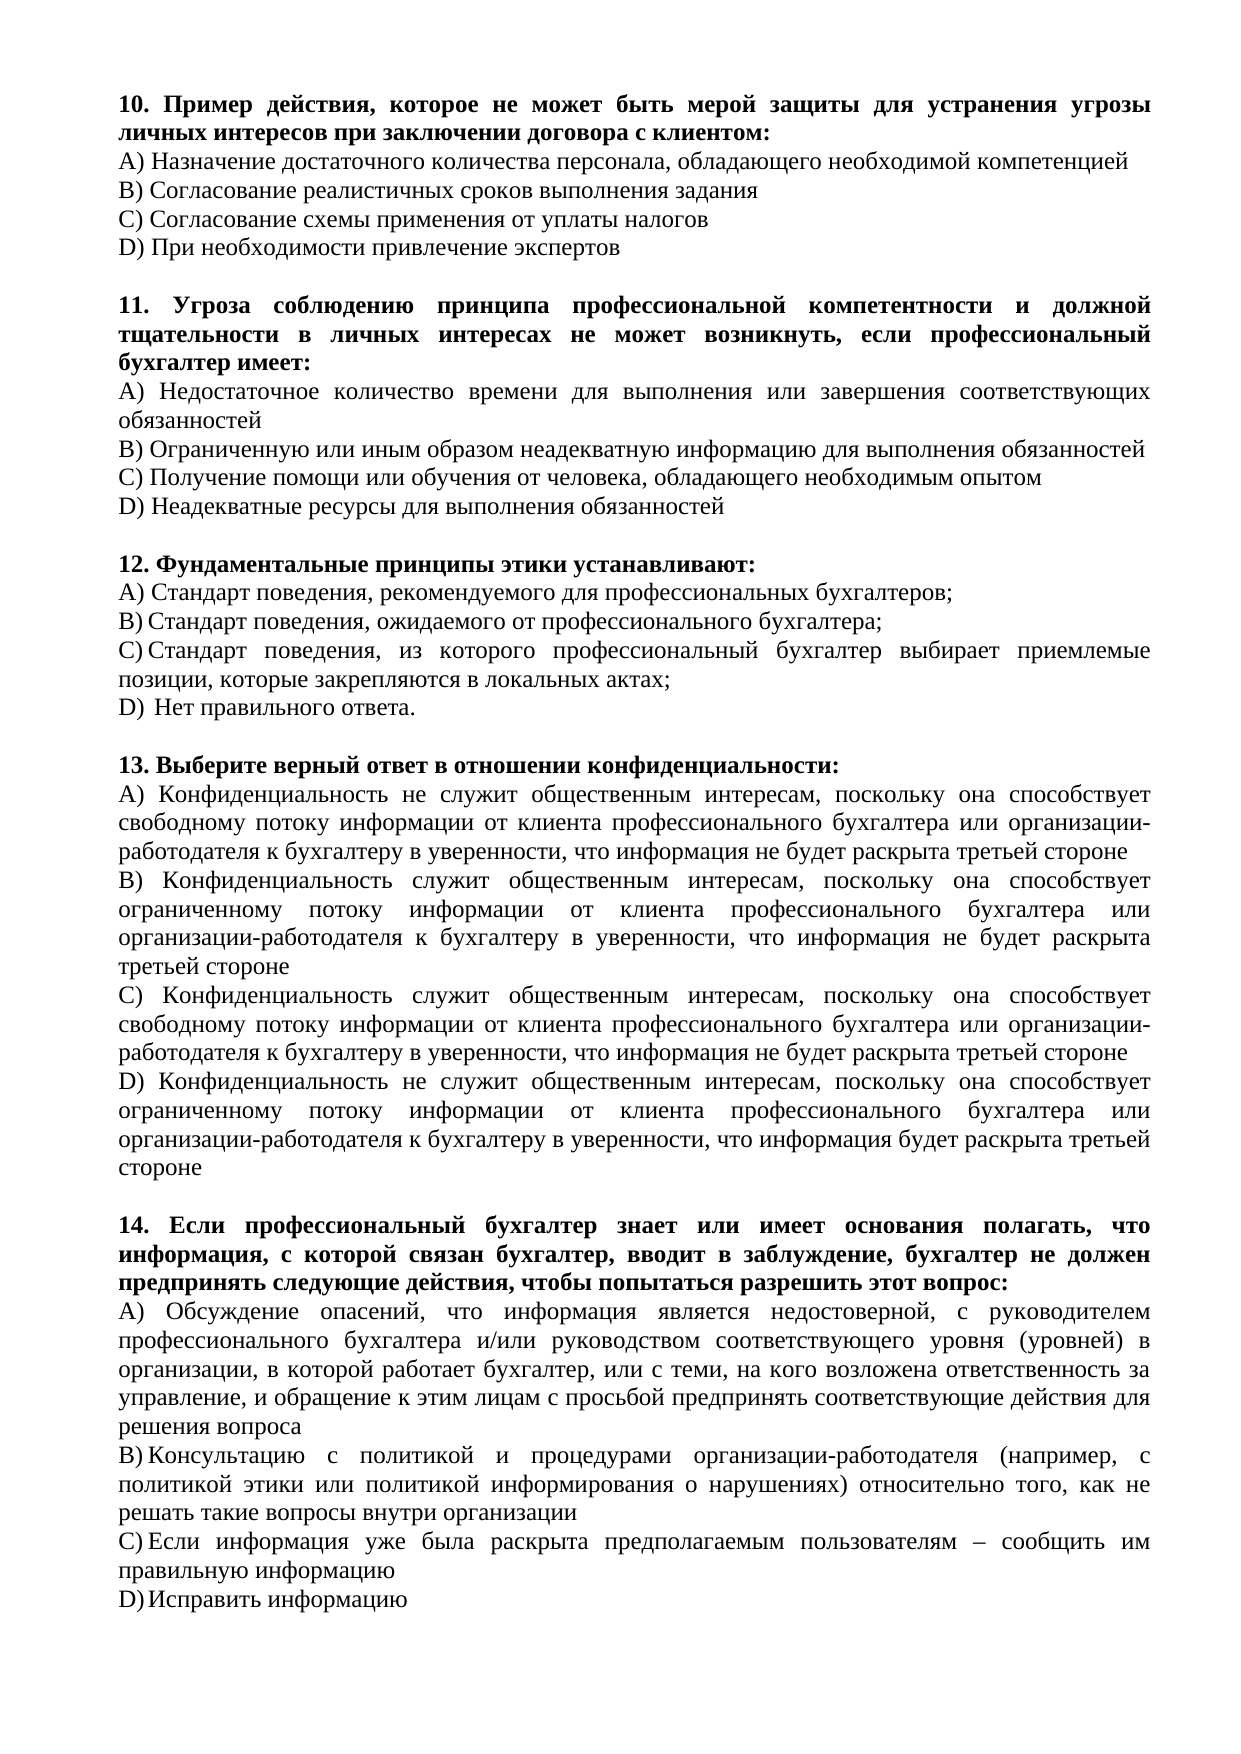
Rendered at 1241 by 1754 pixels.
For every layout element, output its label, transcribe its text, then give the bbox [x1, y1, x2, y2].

list Консультацию с политикой и процедурами организации-работодателя (например, с политикой этики или политикой информирования о нарушениях) относительно того, как не решать такие вопросы внутри организации [118, 1440, 1152, 1526]
list Стандарт поведения, ожидаемого от профессионального бухгалтера; [118, 606, 1152, 635]
list 13. Выберите верный ответ в отношении конфиденциальности: [118, 750, 1152, 779]
list Исправить информацию [118, 1584, 1152, 1612]
list B) Ограниченную или иным образом неадекватную информацию для выполнения обязанностей [118, 434, 1152, 462]
list 12. Фундаментальные принципы этики устанавливают: [118, 549, 1152, 577]
list А) Назначение достаточного количества персонала, обладающего необходимой компетенцией [118, 146, 1152, 175]
list C) Получение помощи или обучения от человека, обладающего необходимым опытом [118, 462, 1152, 491]
list А) Недостаточное количество времени для выполнения или завершения соответствующих обязанностей [118, 376, 1152, 434]
list С) Конфиденциальность служит общественным интересам, поскольку она способствует свободному потоку информации от клиента профессионального бухгалтера или организации-работодателя к бухгалтеру в уверенности, что информация не будет раскрыта третьей стороне [118, 980, 1152, 1066]
list 14. Если профессиональный бухгалтер знает или имеет основания полагать, что информация, с которой связан бухгалтер, вводит в заблуждение, бухгалтер не должен предпринять следующие действия, чтобы попытаться разрешить этот вопрос: [118, 1210, 1152, 1296]
list A) Стандарт поведения, рекомендуемого для профессиональных бухгалтеров; [118, 577, 1152, 606]
list Стандарт поведения, из которого профессиональный бухгалтер выбирает приемлемые позиции, которые закрепляются в локальных актах; [118, 635, 1152, 692]
list D) Неадекватные ресурсы для выполнения обязанностей [118, 491, 1152, 520]
list А) Обсуждение опасений, что информация является недостоверной, с руководителем профессионального бухгалтера и/или руководством соответствующего уровня (уровней) в организации, в которой работает бухгалтер, или с теми, на кого возложена ответственность за управление, и обращение к этим лицам с просьбой предпринять соответствующие действия для решения вопроса [118, 1296, 1152, 1440]
list В) Конфиденциальность служит общественным интересам, поскольку она способствует ограниченному потоку информации от клиента профессионального бухгалтера или организации-работодателя к бухгалтеру в уверенности, что информация не будет раскрыта третьей стороне [118, 865, 1152, 980]
list А) Конфиденциальность не служит общественным интересам, поскольку она способствует свободному потоку информации от клиента профессионального бухгалтера или организации-работодателя к бухгалтеру в уверенности, что информация не будет раскрыта третьей стороне [118, 779, 1152, 865]
list C) Согласование схемы применения от уплаты налогов [118, 204, 1152, 232]
list D) Конфиденциальность не служит общественным интересам, поскольку она способствует ограниченному потоку информации от клиента профессионального бухгалтера или организации-работодателя к бухгалтеру в уверенности, что информация будет раскрыта третьей стороне [118, 1066, 1152, 1181]
list Нет правильного ответа. [118, 692, 1152, 721]
list 10. Пример действия, которое не может быть мерой защиты для устранения угрозы личных интересов при заключении договора с клиентом: [118, 89, 1152, 146]
list D) При необходимости привлечение экспертов [118, 232, 1152, 261]
list B) Согласование реалистичных сроков выполнения задания [118, 175, 1152, 204]
list 11. Угроза соблюдению принципа профессиональной компетентности и должной тщательности в личных интересах не может возникнуть, если профессиональный бухгалтер имеет: [118, 290, 1152, 376]
list Если информация уже была раскрыта предполагаемым пользователям – сообщить им правильную информацию [118, 1526, 1152, 1584]
